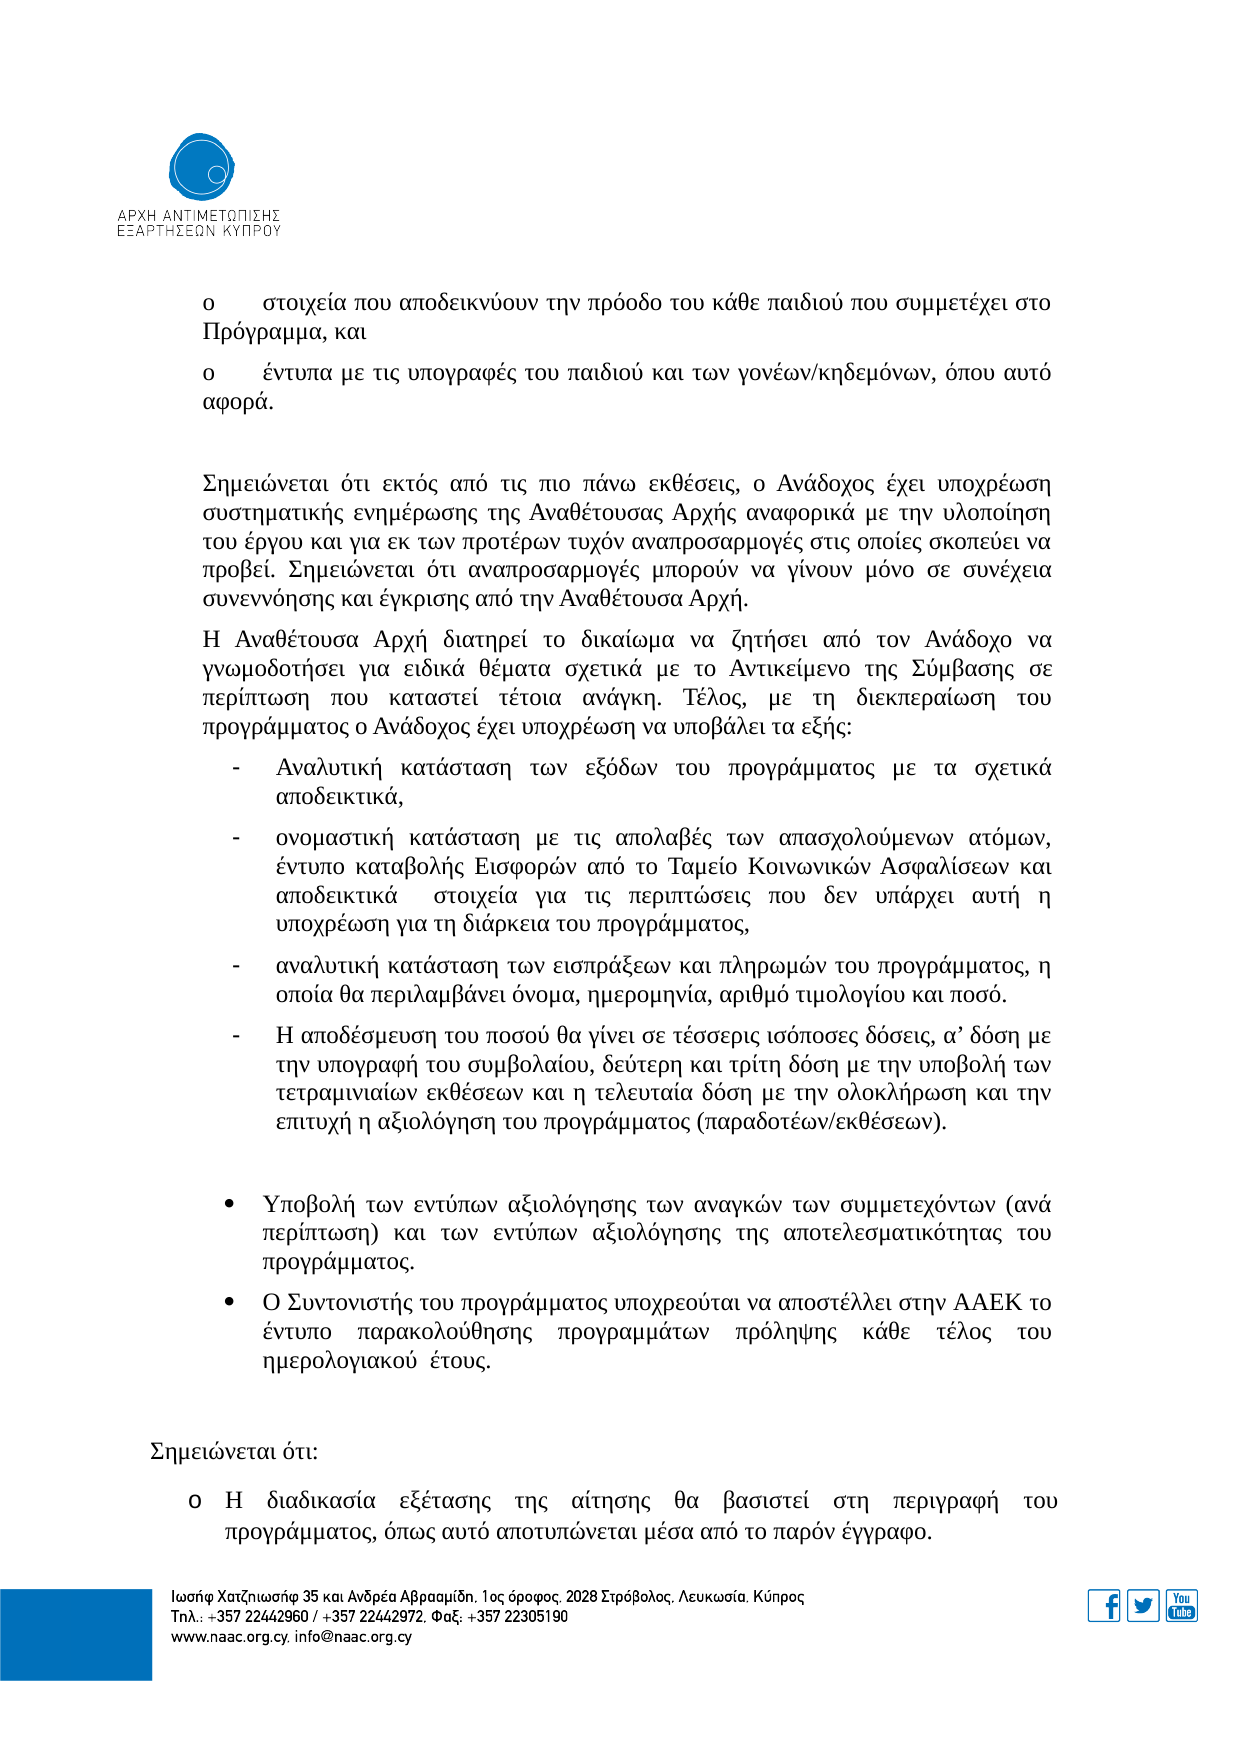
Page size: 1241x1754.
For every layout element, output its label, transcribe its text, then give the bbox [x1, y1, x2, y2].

text Σημειώνεται ότι: [150, 1436, 1125, 1465]
list Υποβολή των εντύπων αξιολόγησης των αναγκών των συμμετεχόντων (ανά περίπτωση) και των εντύπων αξιολόγησης της αποτελεσματικότητας του προγράμματος. [225, 1189, 1053, 1275]
picture [0, 1550, 1241, 1681]
list Ο Συντονιστής του προγράμματος υποχρεούται να αποστέλλει στην ΑΑΕΚ το έντυπο παρακολούθησης προγραμμάτων πρόληψης κάθε τέλος του ημερολογιακού έτους. [225, 1287, 1053, 1374]
list αναλυτική κατάσταση των εισπράξεων και πληρωμών του προγράμματος, η οποία θα περιλαμβάνει όνομα, ημερομηνία, αριθμό τιμολογίου και ποσό. [232, 950, 1053, 1007]
list Η αποδέσμευση του ποσού θα γίνει σε τέσσερις ισόποσες δόσεις, α’ δόση με την υπογραφή του συμβολαίου, δεύτερη και τρίτη δόση με την υποβολή των τετραμινιαίων εκθέσεων και η τελευταία δόση με την ολοκλήρωση και την επιτυχή η αξιολόγηση του προγράμματος (παραδοτέων/εκθέσεων). [232, 1020, 1053, 1135]
text o στοιχεία που αποδεικνύουν την πρόοδο του κάθε παιδιού που συμμετέχει στο Πρόγραμμα, και [202, 287, 1053, 344]
list Αναλυτική κατάσταση των εξόδων του προγράμματος με τα σχετικά αποδεικτικά, [232, 752, 1053, 810]
text Σημειώνεται ότι εκτός από τις πιο πάνω εκθέσεις, ο Ανάδοχος έχει υποχρέωση συστηματικής ενημέρωσης της Αναθέτουσας Αρχής αναφορικά με την υλοποίηση του έργου και για εκ των προτέρων τυχόν αναπροσαρμογές στις οποίες σκοπεύει να προβεί. Σημειώνεται ότι αναπροσαρμογές μπορούν να γίνουν μόνο σε συνέχεια συνεννόησης και έγκρισης από την Αναθέτουσα Αρχή. [202, 468, 1053, 612]
list ονομαστική κατάσταση με τις απολαβές των απασχολούμενων ατόμων, έντυπο καταβολής Εισφορών από το Ταμείο Κοινωνικών Ασφαλίσεων και αποδεικτικά στοιχεία για τις περιπτώσεις που δεν υπάρχει αυτή η υποχρέωση για τη διάρκεια του προγράμματος, [232, 822, 1053, 937]
list Η διαδικασία εξέτασης της αίτησης θα βασιστεί στη περιγραφή του προγράμματος, όπως αυτό αποτυπώνεται μέσα από το παρόν έγγραφο. [187, 1486, 1059, 1545]
text Η Αναθέτουσα Αρχή διατηρεί το δικαίωμα να ζητήσει από τον Ανάδοχο να γνωμοδοτήσει για ειδικά θέματα σχετικά με το Αντικείμενο της Σύμβασης σε περίπτωση που καταστεί τέτοια ανάγκη. Τέλος, με τη διεκπεραίωση του προγράμματος ο Ανάδοχος έχει υποχρέωση να υποβάλει τα εξής: [202, 624, 1053, 739]
picture [0, 73, 866, 287]
text o έντυπα με τις υπογραφές του παιδιού και των γονέων/κηδεμόνων, όπου αυτό αφορά. [202, 357, 1053, 414]
